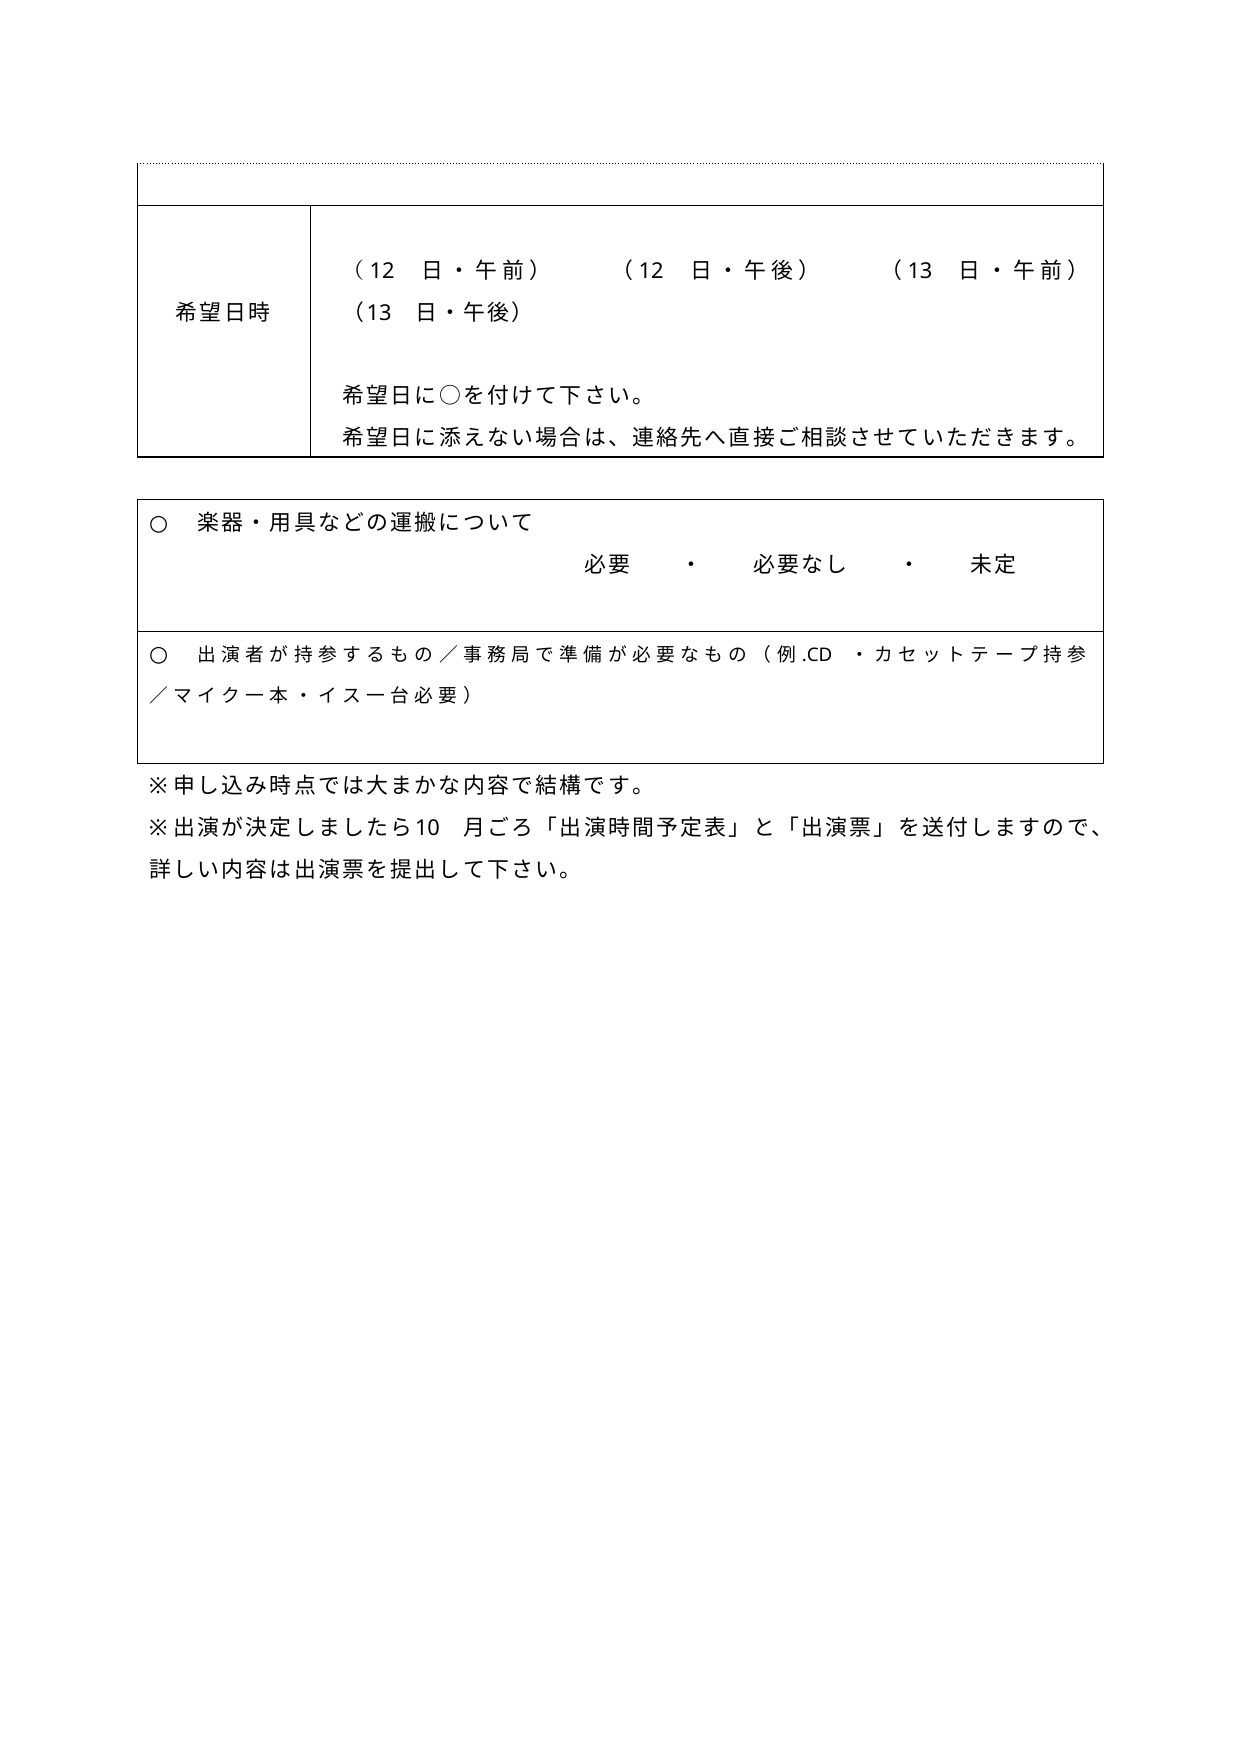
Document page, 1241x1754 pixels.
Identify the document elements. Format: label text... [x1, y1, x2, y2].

table_cell ○ 出演者が持参するもの／事務局で準備が必要なもの（例.CD・カセットテープ持参／マイク一本・イス一台必要） [138, 632, 1103, 763]
table_cell 希望日時 [138, 206, 310, 456]
text ※出演が決定しましたら10月ごろ「出演時間予定表」と「出演票」を送付しますので、詳しい内容は出演票を提出して下さい。 [149, 805, 1091, 889]
table_cell （12日・午前） （12日・午後） （13日・午前） （13日・午後） 希望日に○を付けて下さい。 希望日に添えない場合は、連絡先へ直接ご相談させていただきます。 [311, 206, 1103, 456]
table_header ○ 楽器・用具などの運搬について 必要 ・ 必要なし ・ 未定 [138, 500, 1103, 631]
text ※申し込み時点では大まかな内容で結構です。 [149, 764, 1091, 805]
table_cell [138, 163, 1103, 205]
